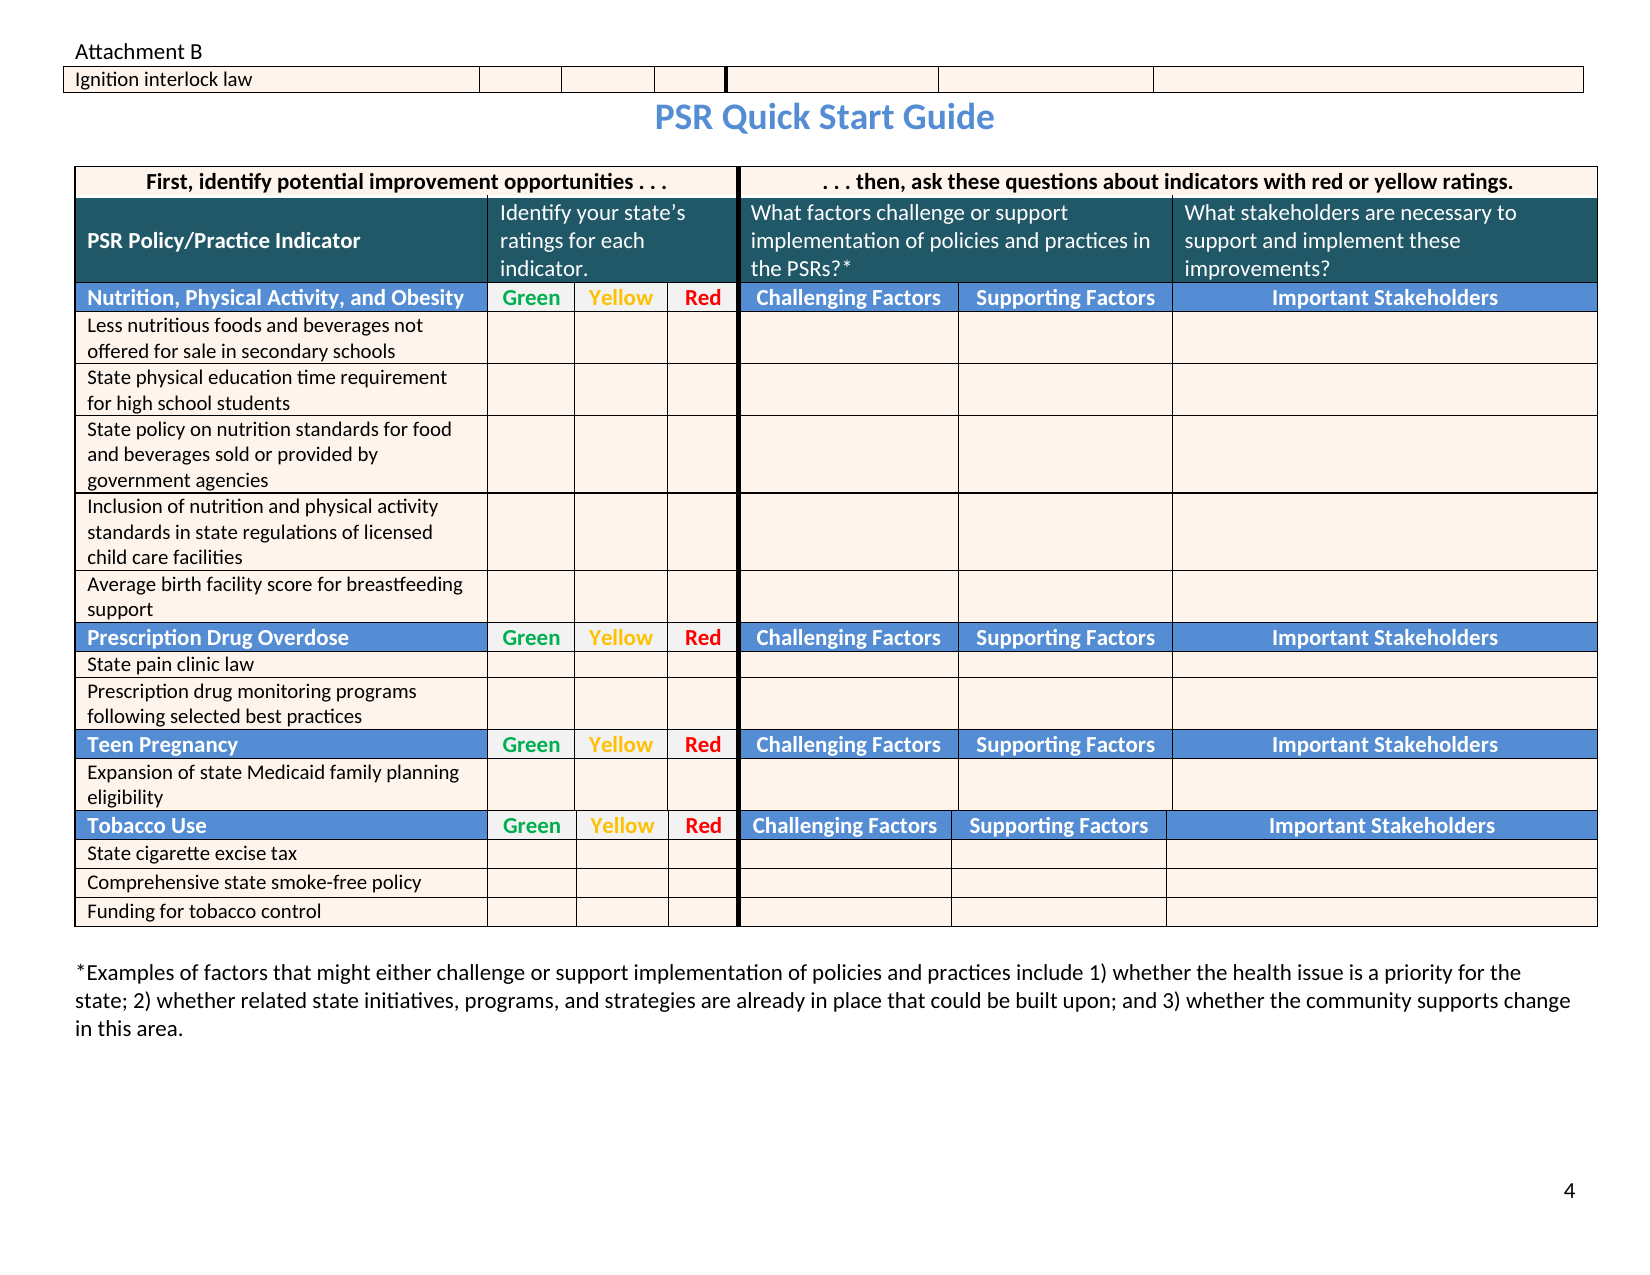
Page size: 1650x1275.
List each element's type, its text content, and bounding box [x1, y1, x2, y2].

table_cell Comprehensive state smoke-free policy [76, 869, 487, 897]
table_cell [741, 678, 958, 729]
text *Examples of factors that might either challenge or support implementation of policies and practices include 1) whether the health issue is a priority for the state; 2) whether related state initiatives, programs, and strategies are already in place that could be built upon; and 3) whether the community supports change in this area. [75, 958, 1575, 1042]
table_cell Red [669, 811, 736, 839]
table_cell [669, 869, 736, 897]
table_cell [1173, 312, 1597, 363]
table_cell [1173, 759, 1597, 810]
table_cell [655, 67, 724, 92]
table_cell Yellow [575, 283, 667, 311]
table_cell Prescription Drug Overdose [76, 623, 487, 651]
table_cell [668, 652, 736, 677]
table_cell [669, 898, 736, 926]
table_cell Supporting Factors [959, 283, 1172, 311]
table_cell [575, 678, 667, 729]
table_cell [488, 494, 574, 570]
table_cell [488, 416, 574, 492]
table_cell [741, 840, 951, 868]
table_cell [575, 312, 667, 363]
table_cell [959, 494, 1172, 570]
table_cell State physical education time requirement for high school students [76, 364, 487, 415]
table_cell Challenging Factors [741, 623, 958, 651]
table_cell [741, 494, 958, 570]
table_cell [1173, 364, 1597, 415]
table_cell [668, 312, 736, 363]
table_cell Supporting Factors [959, 730, 1172, 758]
table_cell [668, 364, 736, 415]
table_cell [488, 571, 574, 622]
table_cell [488, 869, 576, 897]
table_cell [741, 571, 958, 622]
table_cell [488, 759, 574, 810]
table_cell [959, 678, 1172, 729]
table_cell [1173, 652, 1597, 677]
table_cell [952, 898, 1166, 926]
table_cell Important Stakeholders [1173, 283, 1597, 311]
table_cell Green [488, 811, 576, 839]
table_cell [488, 312, 574, 363]
table_cell State pain clinic law [76, 652, 487, 677]
table_cell [488, 840, 576, 868]
table_cell [577, 869, 668, 897]
text PSR Quick Start Guide [75, 93, 1575, 139]
table_cell Yellow [577, 811, 668, 839]
table_cell Important Stakeholders [1173, 730, 1597, 758]
table_header First, identify potential improvement opportunities . . . [76, 167, 736, 195]
table_cell [488, 898, 576, 926]
table_cell Funding for tobacco control [76, 898, 487, 926]
table_cell [488, 678, 574, 729]
table_cell [1173, 494, 1597, 570]
table_cell [1167, 869, 1597, 897]
table_cell Supporting Factors [959, 623, 1172, 651]
table_cell [668, 678, 736, 729]
table_cell Important Stakeholders [1167, 811, 1597, 839]
table_cell [952, 869, 1166, 897]
table_cell Nutrition, Physical Activity, and Obesity [76, 283, 487, 311]
table_cell Average birth facility score for breastfeeding support [76, 571, 487, 622]
table_cell [959, 571, 1172, 622]
table_cell [741, 312, 958, 363]
table_cell [575, 416, 667, 492]
table_cell [1167, 898, 1597, 926]
table_cell [577, 840, 668, 868]
table_cell [741, 652, 958, 677]
table_cell Prescription drug monitoring programs following selected best practices [76, 678, 487, 729]
table_cell [959, 312, 1172, 363]
table_cell [668, 494, 736, 570]
table_cell Challenging Factors [741, 730, 958, 758]
table_cell [741, 364, 958, 415]
table_cell Teen Pregnancy [76, 730, 487, 758]
table_cell [575, 494, 667, 570]
table_cell What stakeholders are necessary to support and implement these improvements? [1173, 198, 1597, 282]
table_cell Red [668, 623, 736, 651]
table_cell [952, 840, 1166, 868]
table_cell Less nutritious foods and beverages not offered for sale in secondary schools [76, 312, 487, 363]
table_cell PSR Policy/Practice Indicator [76, 198, 487, 282]
table_cell Inclusion of nutrition and physical activity standards in state regulations of licensed child care facilities [76, 494, 487, 570]
table_cell Important Stakeholders [1173, 623, 1597, 651]
table_cell Challenging Factors [741, 283, 958, 311]
table_cell [741, 759, 958, 810]
table_cell [488, 364, 574, 415]
table_cell [1173, 571, 1597, 622]
table_cell State policy on nutrition standards for food and beverages sold or provided by government agencies [76, 416, 487, 492]
table_cell [1167, 840, 1597, 868]
table_cell Green [488, 283, 574, 311]
table_cell [488, 652, 574, 677]
table_cell Challenging Factors [741, 811, 951, 839]
table_cell Yellow [575, 730, 667, 758]
table_cell [959, 759, 1172, 810]
table_cell [562, 67, 654, 92]
table_cell Red [668, 283, 736, 311]
table_cell [741, 416, 958, 492]
table_cell What factors challenge or support implementation of policies and practices in the PSRs?* [741, 198, 1172, 282]
table_cell Green [488, 730, 574, 758]
table_cell [959, 652, 1172, 677]
table_cell Supporting Factors [952, 811, 1166, 839]
table_cell [480, 67, 561, 92]
table_cell Green [488, 623, 574, 651]
table_cell [939, 67, 1153, 92]
table_cell [959, 416, 1172, 492]
table_cell [668, 571, 736, 622]
table_cell Expansion of state Medicaid family planning eligibility [76, 759, 487, 810]
table_cell [668, 416, 736, 492]
table_cell [728, 67, 938, 92]
table_cell [575, 652, 667, 677]
table_cell [959, 364, 1172, 415]
table_cell Tobacco Use [76, 811, 487, 839]
table_cell [1173, 416, 1597, 492]
table_cell [577, 898, 668, 926]
table_cell [741, 898, 951, 926]
table_cell [741, 869, 951, 897]
table_cell [575, 364, 667, 415]
table_cell [575, 571, 667, 622]
table_cell [1173, 678, 1597, 729]
table_cell [1154, 67, 1583, 92]
table_cell [575, 759, 667, 810]
table_cell State cigarette excise tax [76, 840, 487, 868]
table_cell Identify your state’s ratings for each indicator. [488, 198, 736, 282]
table_cell [669, 840, 736, 868]
table_cell Yellow [575, 623, 667, 651]
table_cell [668, 759, 736, 810]
table_cell Red [668, 730, 736, 758]
table_header . . . then, ask these questions about indicators with red or yellow ratings. [741, 167, 1597, 195]
table_cell Ignition interlock law [64, 67, 479, 92]
